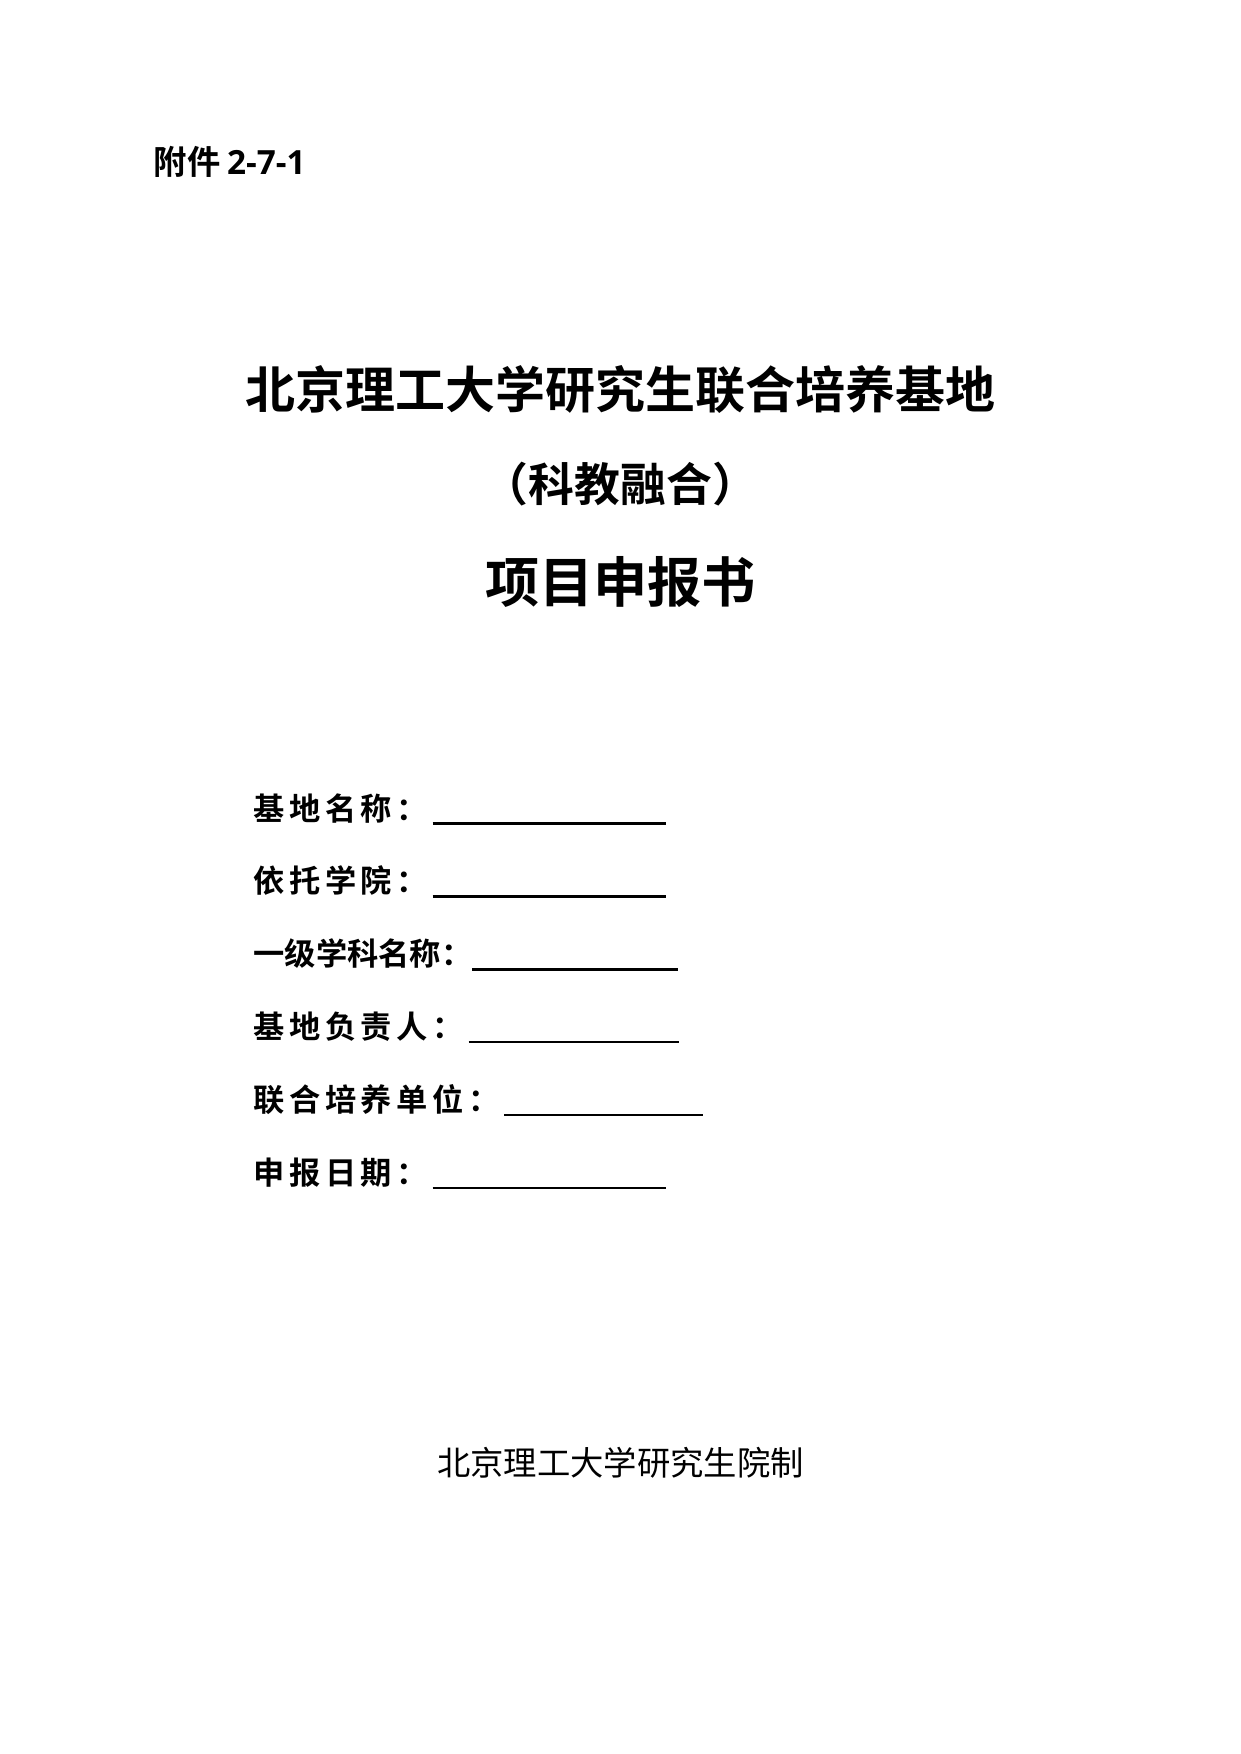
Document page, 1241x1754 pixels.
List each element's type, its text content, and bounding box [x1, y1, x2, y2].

text 申报日期： [153, 1126, 1087, 1199]
text 附件2-7-1 [153, 136, 1087, 184]
text 联合培养单位： [153, 1053, 1087, 1126]
text 基地负责人： [153, 980, 1087, 1053]
text 项目申报书 [153, 540, 1087, 618]
text （科教融合） [153, 448, 1087, 515]
text 北京理工大学研究生联合培养基地 [153, 351, 1087, 423]
text 一级学科名称： [153, 907, 1087, 980]
text 依托学院： [153, 834, 1087, 907]
text 北京理工大学研究生院制 [153, 1437, 1087, 1485]
text 基地名称： [153, 762, 1087, 834]
